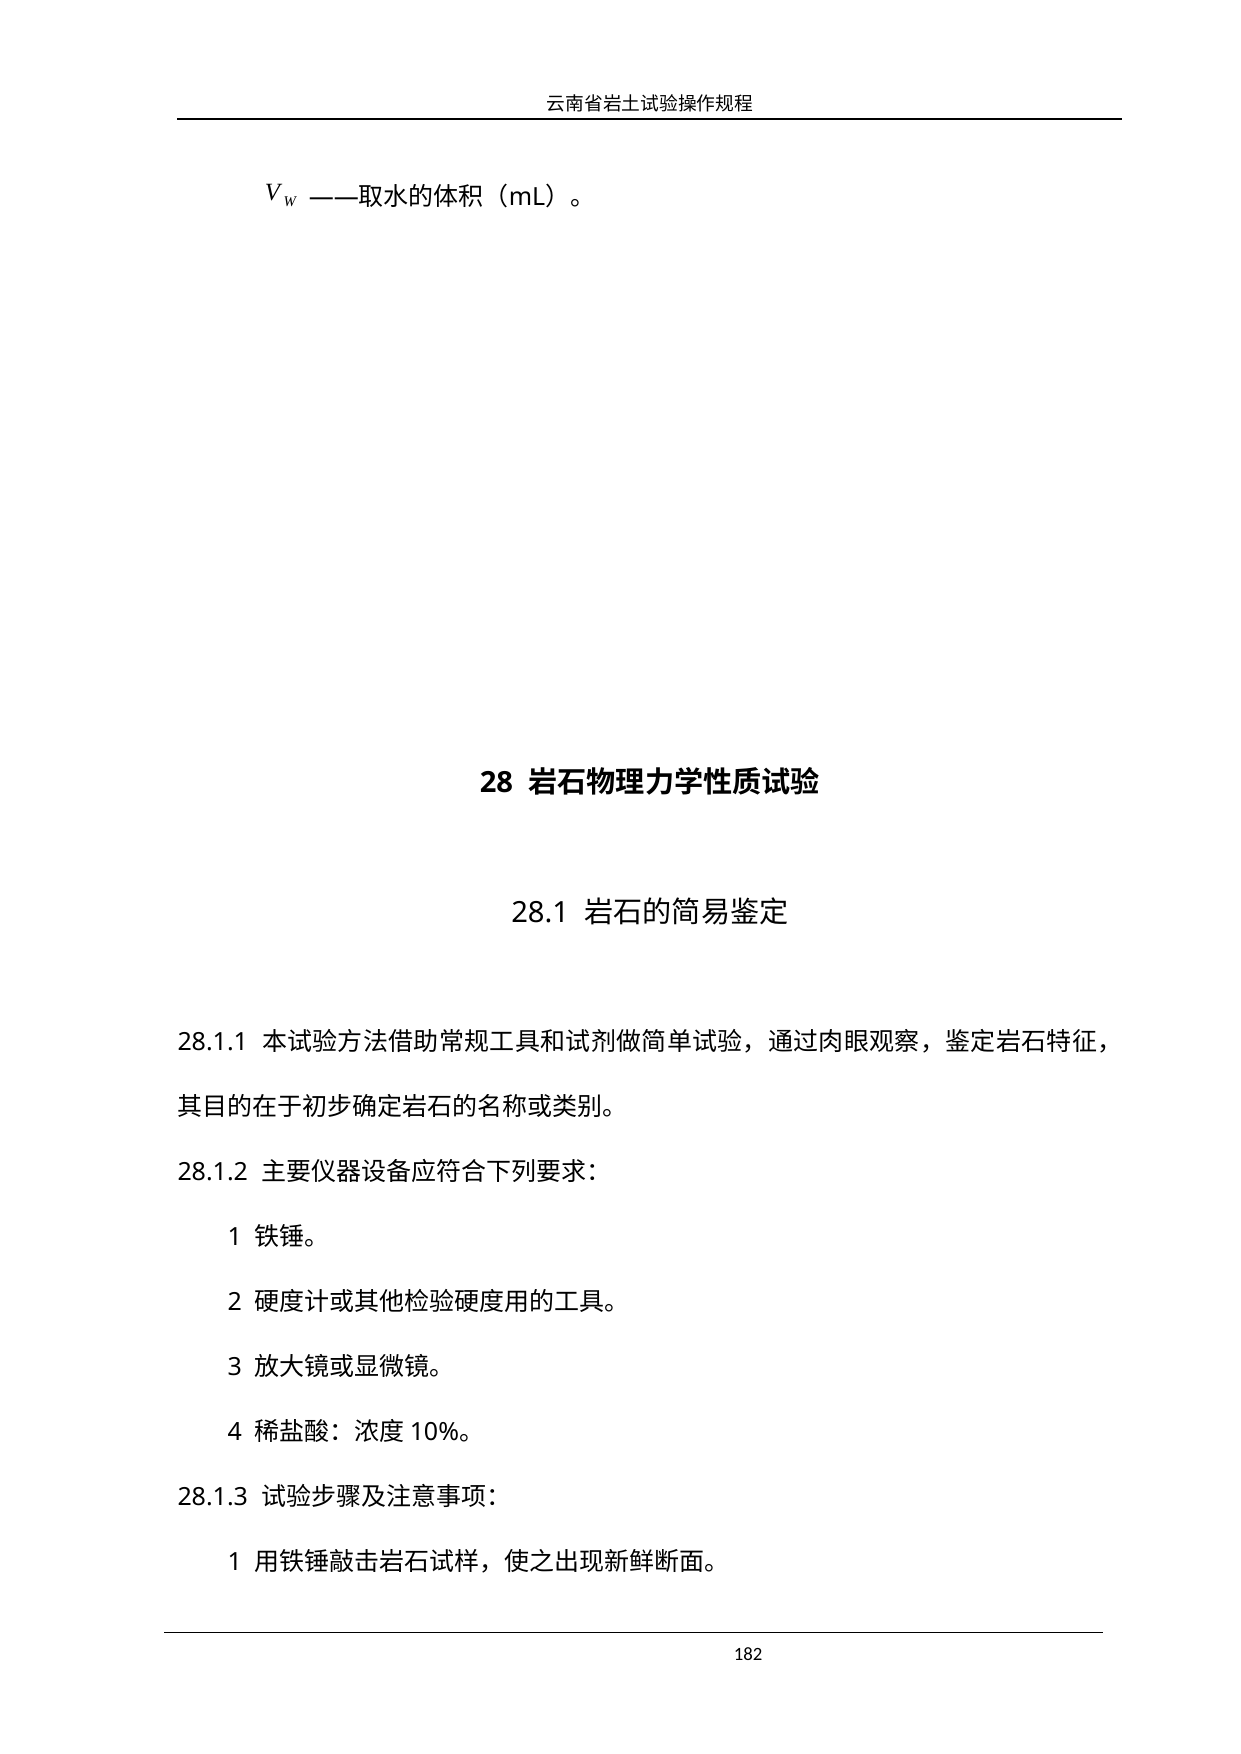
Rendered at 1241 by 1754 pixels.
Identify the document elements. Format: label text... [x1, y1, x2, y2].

text 1 用铁锤敲击岩石试样，使之出现新鲜断面。 [177, 1527, 1122, 1592]
text 28.1.2 主要仪器设备应符合下列要求： [177, 1137, 1122, 1202]
text ——取水的体积（mL）。 [177, 162, 1122, 227]
text 3 放大镜或显微镜。 [177, 1332, 1122, 1397]
text 28.1.3 试验步骤及注意事项： [177, 1462, 1122, 1527]
text 2 硬度计或其他检验硬度用的工具。 [177, 1267, 1122, 1332]
text 28.1.1 本试验方法借助常规工具和试剂做简单试验，通过肉眼观察，鉴定岩石特征，其目的在于初步确定岩石的名称或类别。 [177, 1007, 1122, 1137]
text 1 铁锤。 [177, 1202, 1122, 1267]
text 28.1 岩石的简易鉴定 [177, 877, 1122, 942]
text 4 稀盐酸：浓度10%。 [177, 1397, 1122, 1462]
text 28 岩石物理力学性质试验 [177, 747, 1122, 812]
